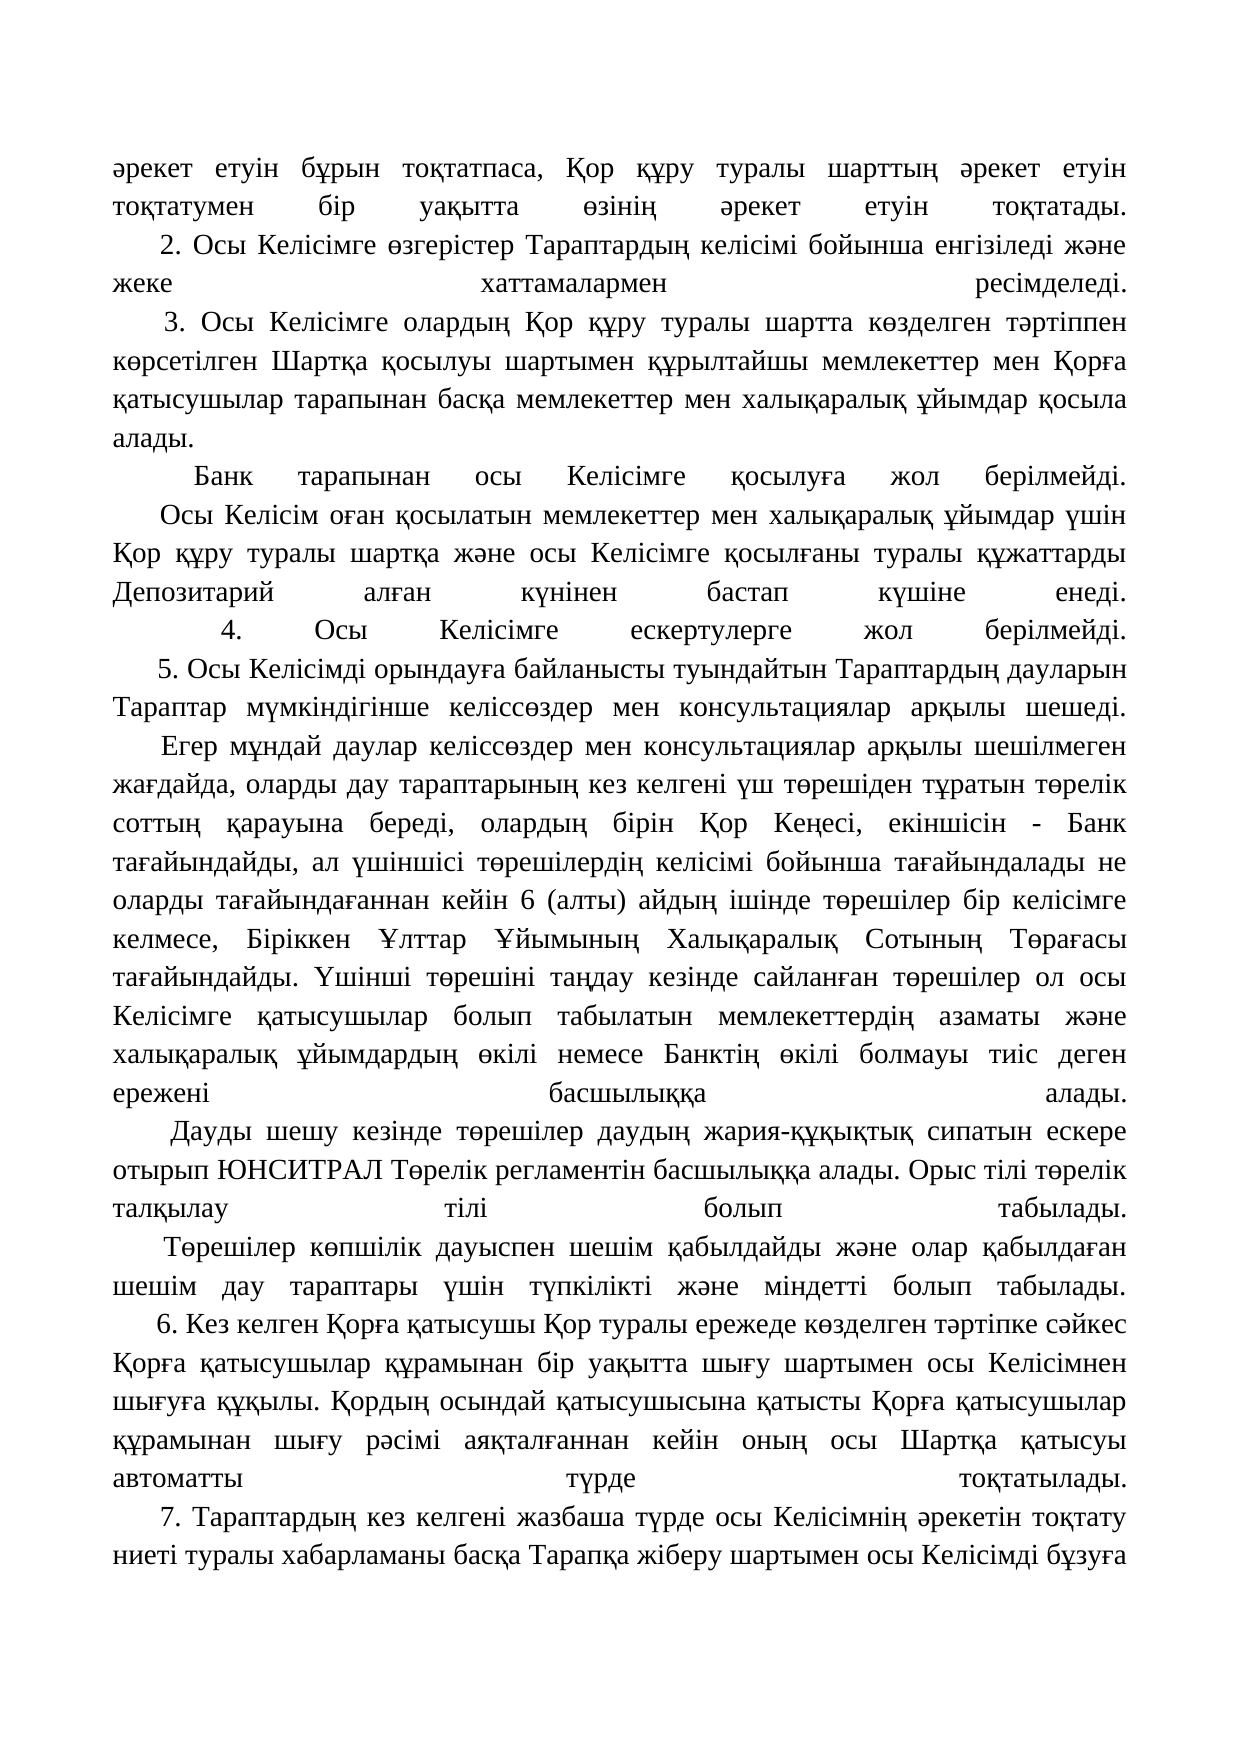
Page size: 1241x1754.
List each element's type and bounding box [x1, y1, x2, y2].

text [112, 150, 1128, 1571]
